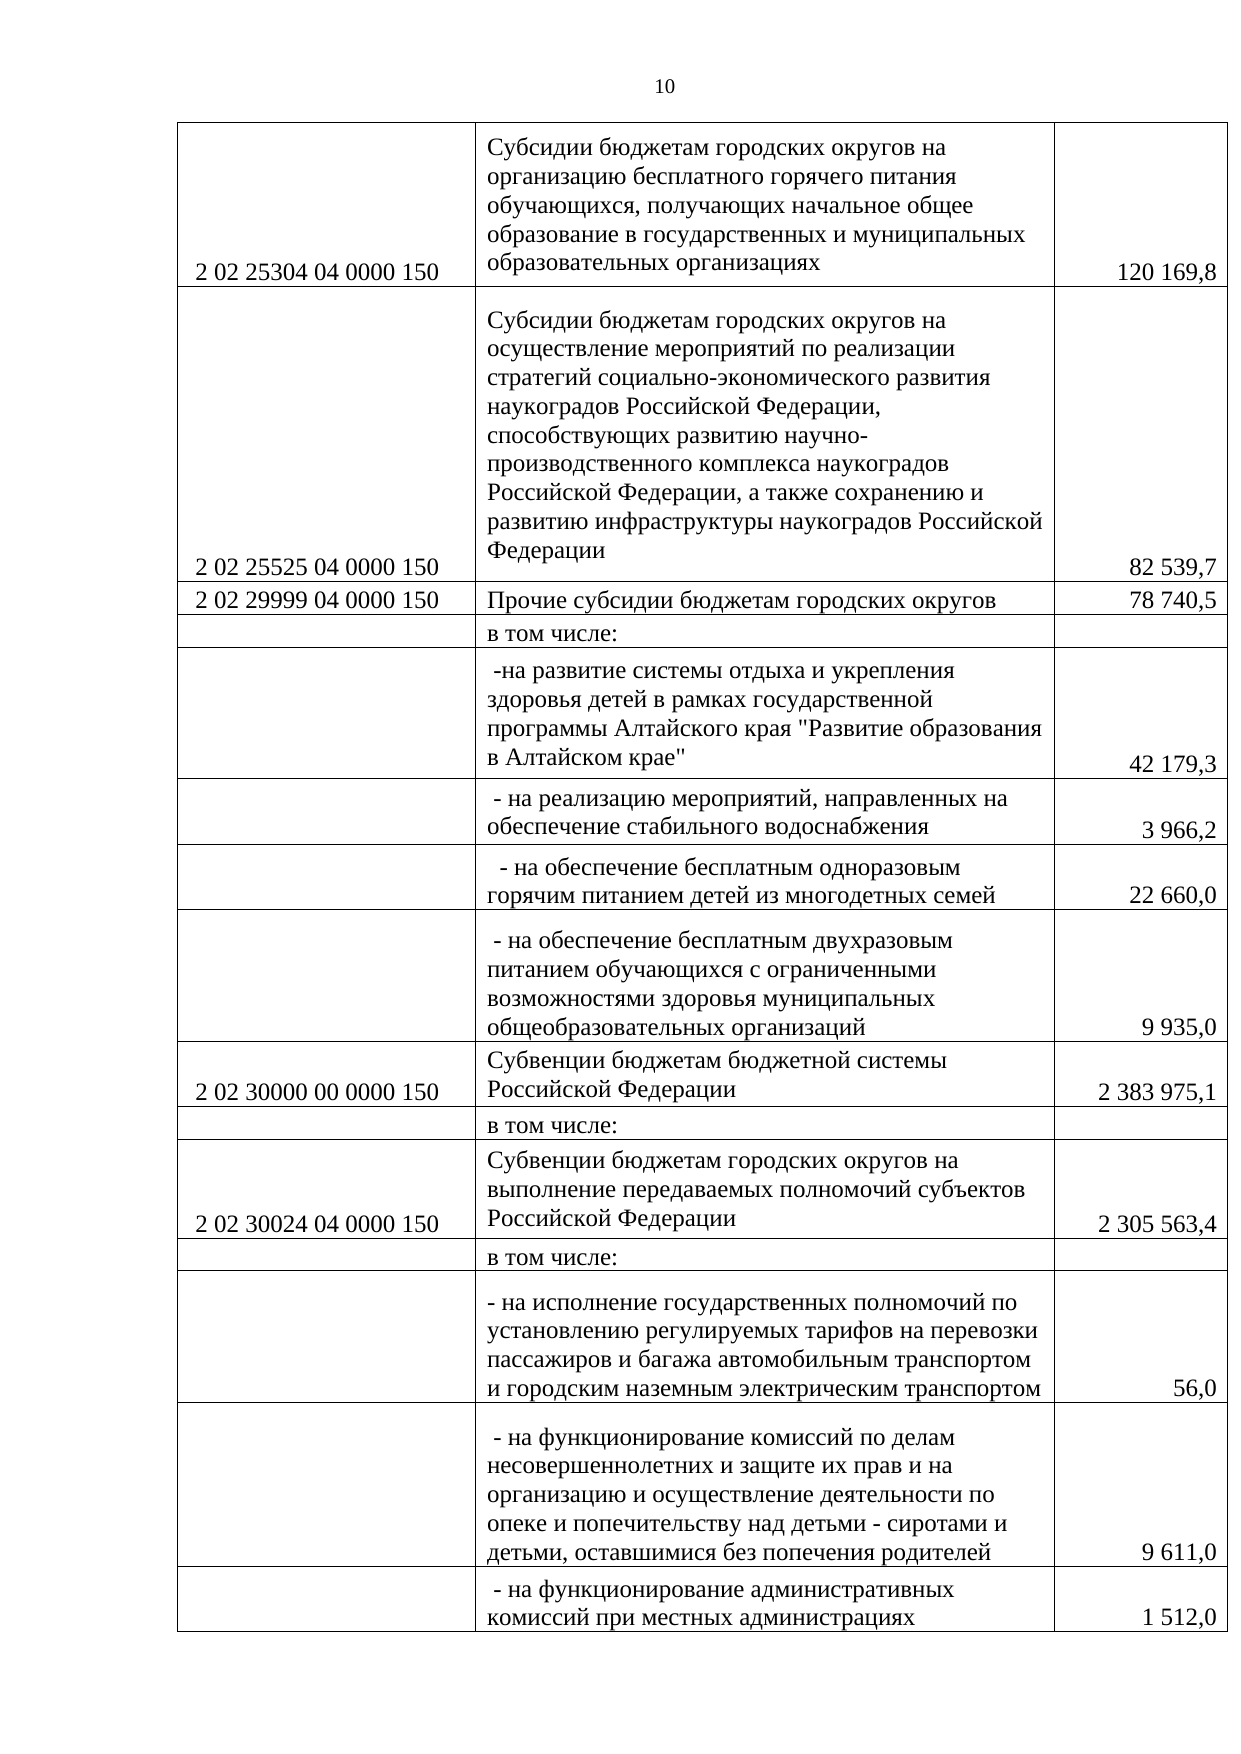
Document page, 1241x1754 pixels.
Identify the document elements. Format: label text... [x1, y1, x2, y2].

table_cell Субсидии бюджетам городских округов на организацию бесплатного горячего питания обучающихся, получающих начальное общее образование в государственных и муниципальных образовательных организациях [476, 123, 1054, 286]
table_cell 9 611,0 [1055, 1403, 1227, 1566]
table_cell 2 383 975,1 [1055, 1042, 1227, 1106]
table_cell - на обеспечение бесплатным двухразовым питанием обучающихся с ограниченными возможностями здоровья муниципальных общеобразовательных организаций [476, 910, 1054, 1041]
table_cell 78 740,5 [1055, 582, 1227, 614]
table_cell -на развитие системы отдыха и укрепления здоровья детей в рамках государственной программы Алтайского края "Развитие образования в Алтайском крае" [476, 648, 1054, 778]
table_cell [178, 1107, 475, 1139]
table_cell 2 02 30024 04 0000 150 [178, 1140, 475, 1237]
table_cell Субвенции бюджетам городских округов на выполнение передаваемых полномочий субъектов Российской Федерации [476, 1140, 1054, 1237]
table_cell 2 02 25304 04 0000 150 [178, 123, 475, 286]
table_cell 9 935,0 [1055, 910, 1227, 1041]
table_cell [178, 910, 475, 1041]
table_cell Субсидии бюджетам городских округов на осуществление мероприятий по реализации стратегий социально-экономического развития наукоградов Российской Федерации, способствующих развитию научно-производственного комплекса наукоградов Российской Федерации, а также сохранению и развитию инфраструктуры наукоградов Российской Федерации [476, 287, 1054, 581]
table_cell - на обеспечение бесплатным одноразовым горячим питанием детей из многодетных семей [476, 845, 1054, 909]
table_cell Субвенции бюджетам бюджетной системы Российской Федерации [476, 1042, 1054, 1106]
table_cell 120 169,8 [1055, 123, 1227, 286]
table_cell 42 179,3 [1055, 648, 1227, 778]
table_cell - на реализацию мероприятий, направленных на обеспечение стабильного водоснабжения [476, 779, 1054, 844]
table_cell 3 966,2 [1055, 779, 1227, 844]
table_cell [1055, 1239, 1227, 1270]
table_cell [178, 779, 475, 844]
table_cell - на исполнение государственных полномочий по установлению регулируемых тарифов на перевозки пассажиров и багажа автомобильным транспортом и городским наземным электрическим транспортом [476, 1271, 1054, 1402]
table_cell [1055, 1107, 1227, 1139]
table_cell [178, 615, 475, 647]
table_cell 2 02 30000 00 0000 150 [178, 1042, 475, 1106]
table_cell 1 512,0 [1055, 1567, 1227, 1631]
table_cell 56,0 [1055, 1271, 1227, 1402]
table_cell 2 02 25525 04 0000 150 [178, 287, 475, 581]
table_cell 82 539,7 [1055, 287, 1227, 581]
table_cell 2 305 563,4 [1055, 1140, 1227, 1237]
table_cell в том числе: [476, 615, 1054, 647]
table_cell в том числе: [476, 1107, 1054, 1139]
table_cell Прочие субсидии бюджетам городских округов [476, 582, 1054, 614]
table_cell [1055, 615, 1227, 647]
table_cell [178, 1403, 475, 1566]
table_cell 2 02 29999 04 0000 150 [178, 582, 475, 614]
table_cell [178, 1271, 475, 1402]
table_cell - на функционирование комиссий по делам несовершеннолетних и защите их прав и на организацию и осуществление деятельности по опеке и попечительству над детьми - сиротами и детьми, оставшимися без попечения родителей [476, 1403, 1054, 1566]
table_cell [178, 648, 475, 778]
table_cell в том числе: [476, 1239, 1054, 1270]
table_cell 22 660,0 [1055, 845, 1227, 909]
table_cell [178, 1567, 475, 1631]
table_cell [178, 1239, 475, 1270]
table_cell [178, 845, 475, 909]
table_cell - на функционирование административных комиссий при местных администрациях [476, 1567, 1054, 1631]
